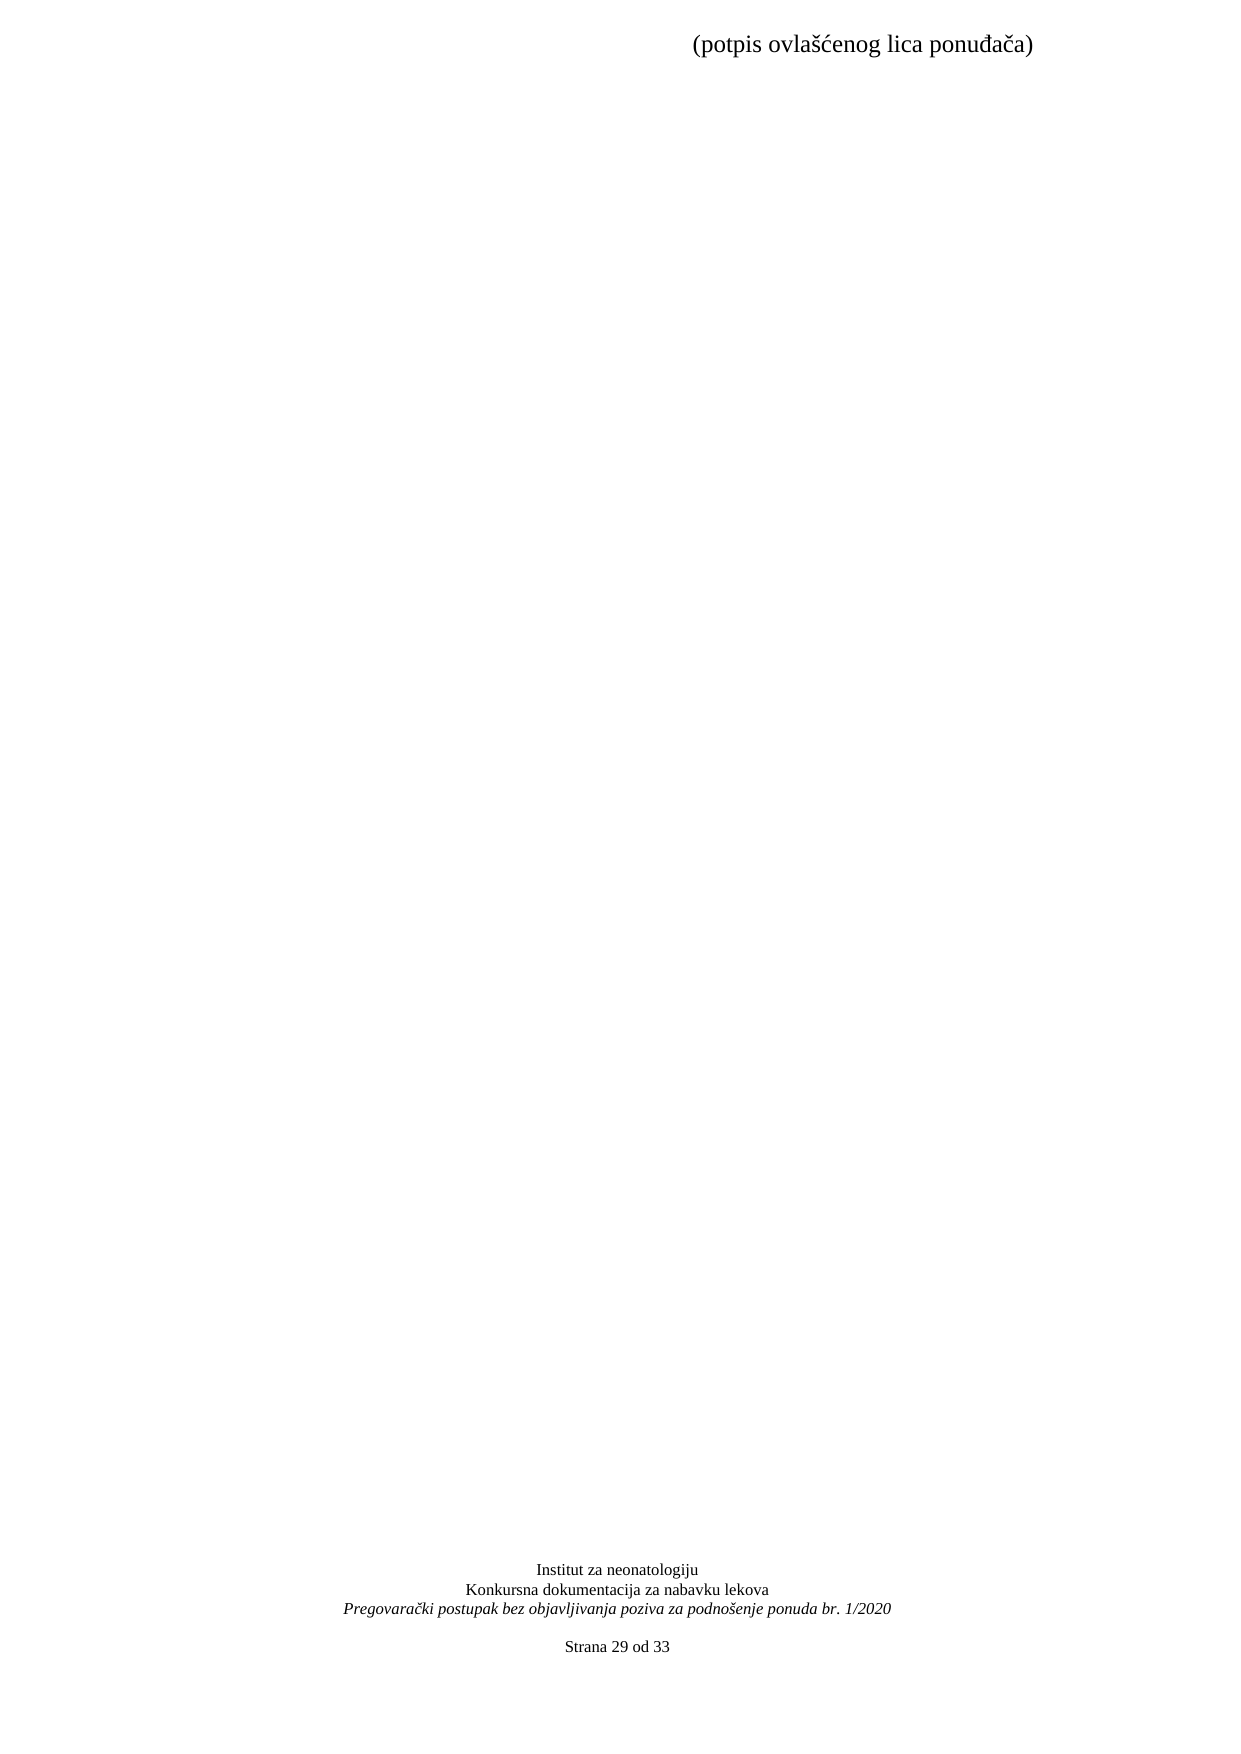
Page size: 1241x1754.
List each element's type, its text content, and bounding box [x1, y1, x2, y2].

text (potpis ovlašćenog lica ponuđača) [130, 29, 1104, 58]
